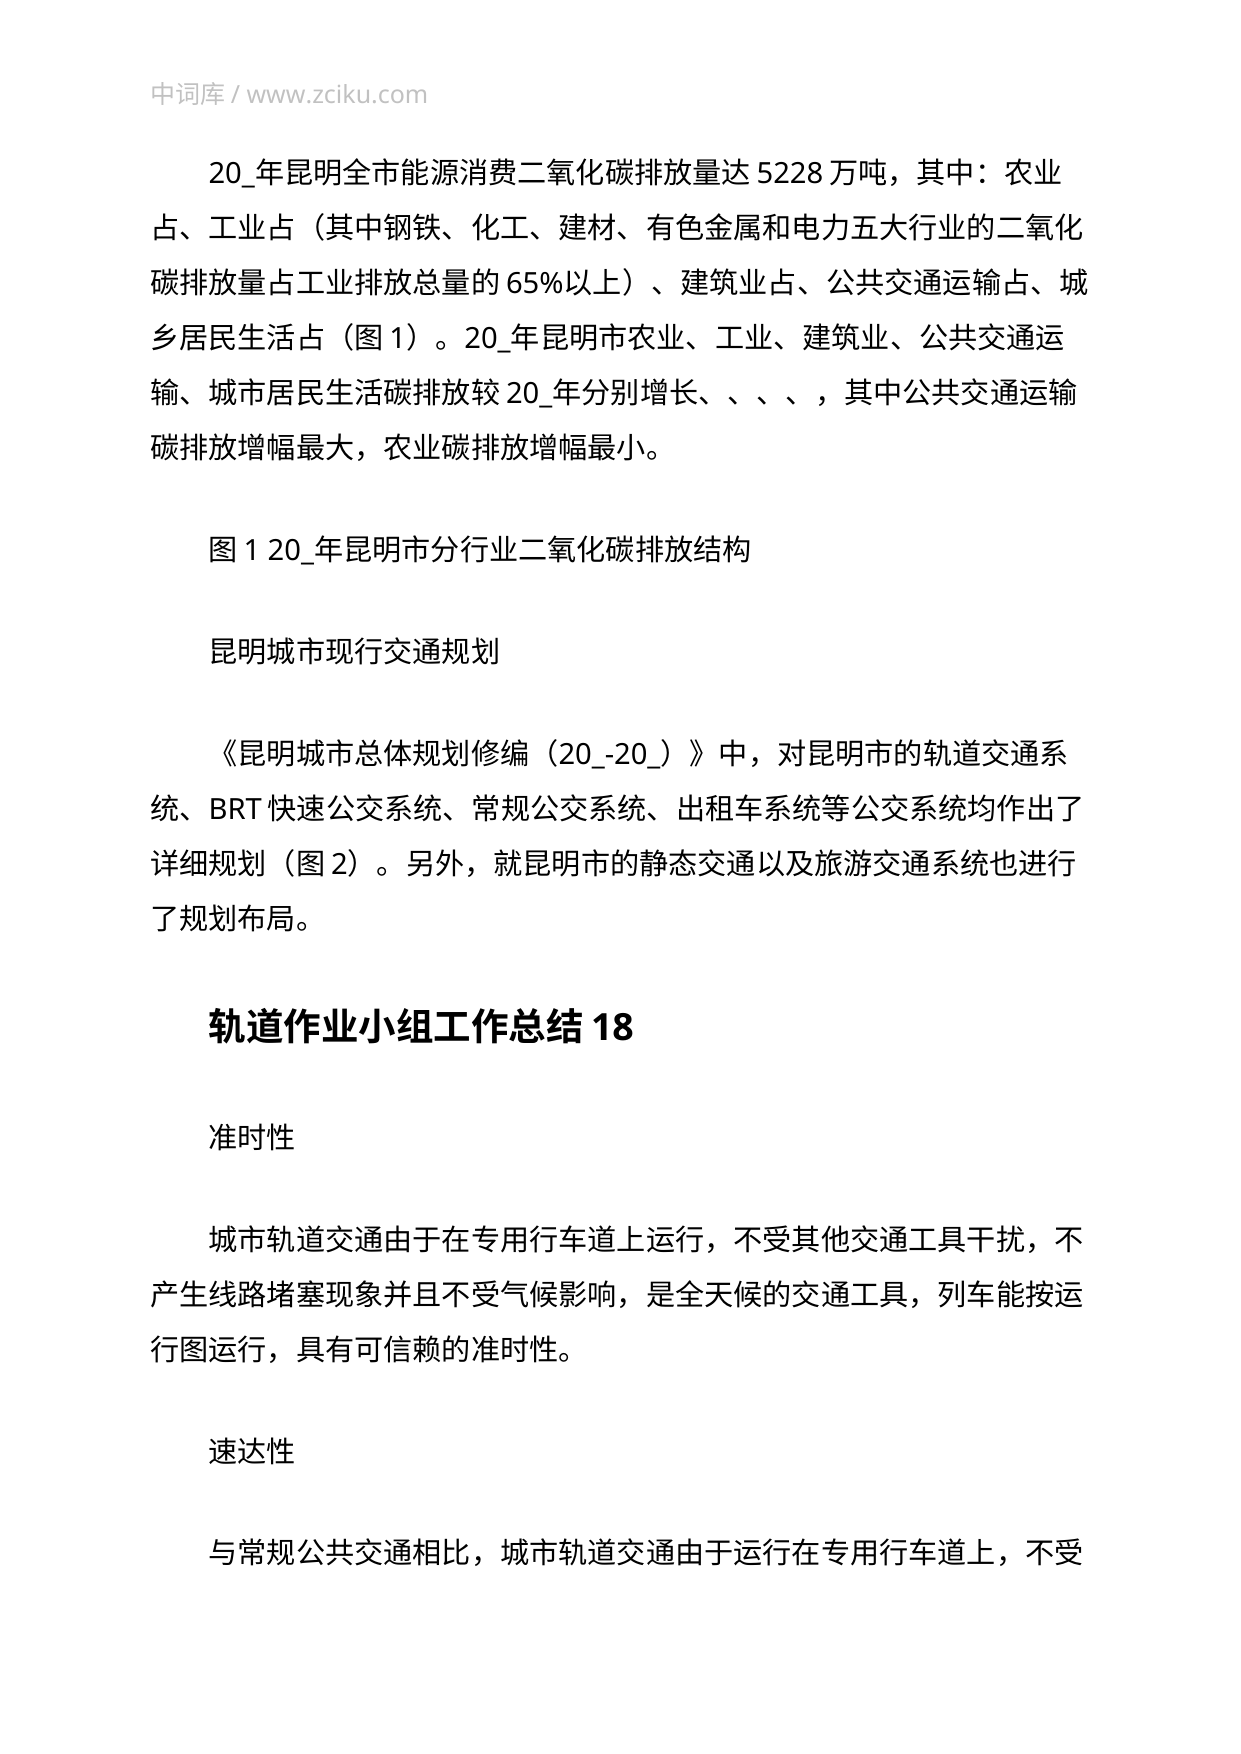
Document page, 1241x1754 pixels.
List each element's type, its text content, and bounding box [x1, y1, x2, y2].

text 准时性 [150, 1115, 1090, 1157]
text 昆明城市现行交通规划 [150, 629, 1090, 671]
text 城市轨道交通由于在专用行车道上运行，不受其他交通工具干扰，不产生线路堵塞现象并且不受气候影响，是全天候的交通工具，列车能按运行图运行，具有可信赖的准时性。 [150, 1217, 1090, 1369]
text 速达性 [150, 1428, 1090, 1470]
text 20_年昆明全市能源消费二氧化碳排放量达5228万吨，其中：农业占、工业占（其中钢铁、化工、建材、有色金属和电力五大行业的二氧化碳排放量占工业排放总量的65%以上）、建筑业占、公共交通运输占、城乡居民生活占（图1）。20_年昆明市农业、工业、建筑业、公共交通运输、城市居民生活碳排放较20_年分别增长、、、、，其中公共交通运输碳排放增幅最大，农业碳排放增幅最小。 [150, 150, 1090, 467]
text 《昆明城市总体规划修编（20_-20_）》中，对昆明市的轨道交通系统、BRT快速公交系统、常规公交系统、出租车系统等公交系统均作出了详细规划（图2）。另外，就昆明市的静态交通以及旅游交通系统也进行了规划布局。 [150, 730, 1090, 938]
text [150, 1530, 1090, 1572]
text 图1 20_年昆明市分行业二氧化碳排放结构 [150, 527, 1090, 569]
text 轨道作业小组工作总结18 [150, 997, 1090, 1052]
